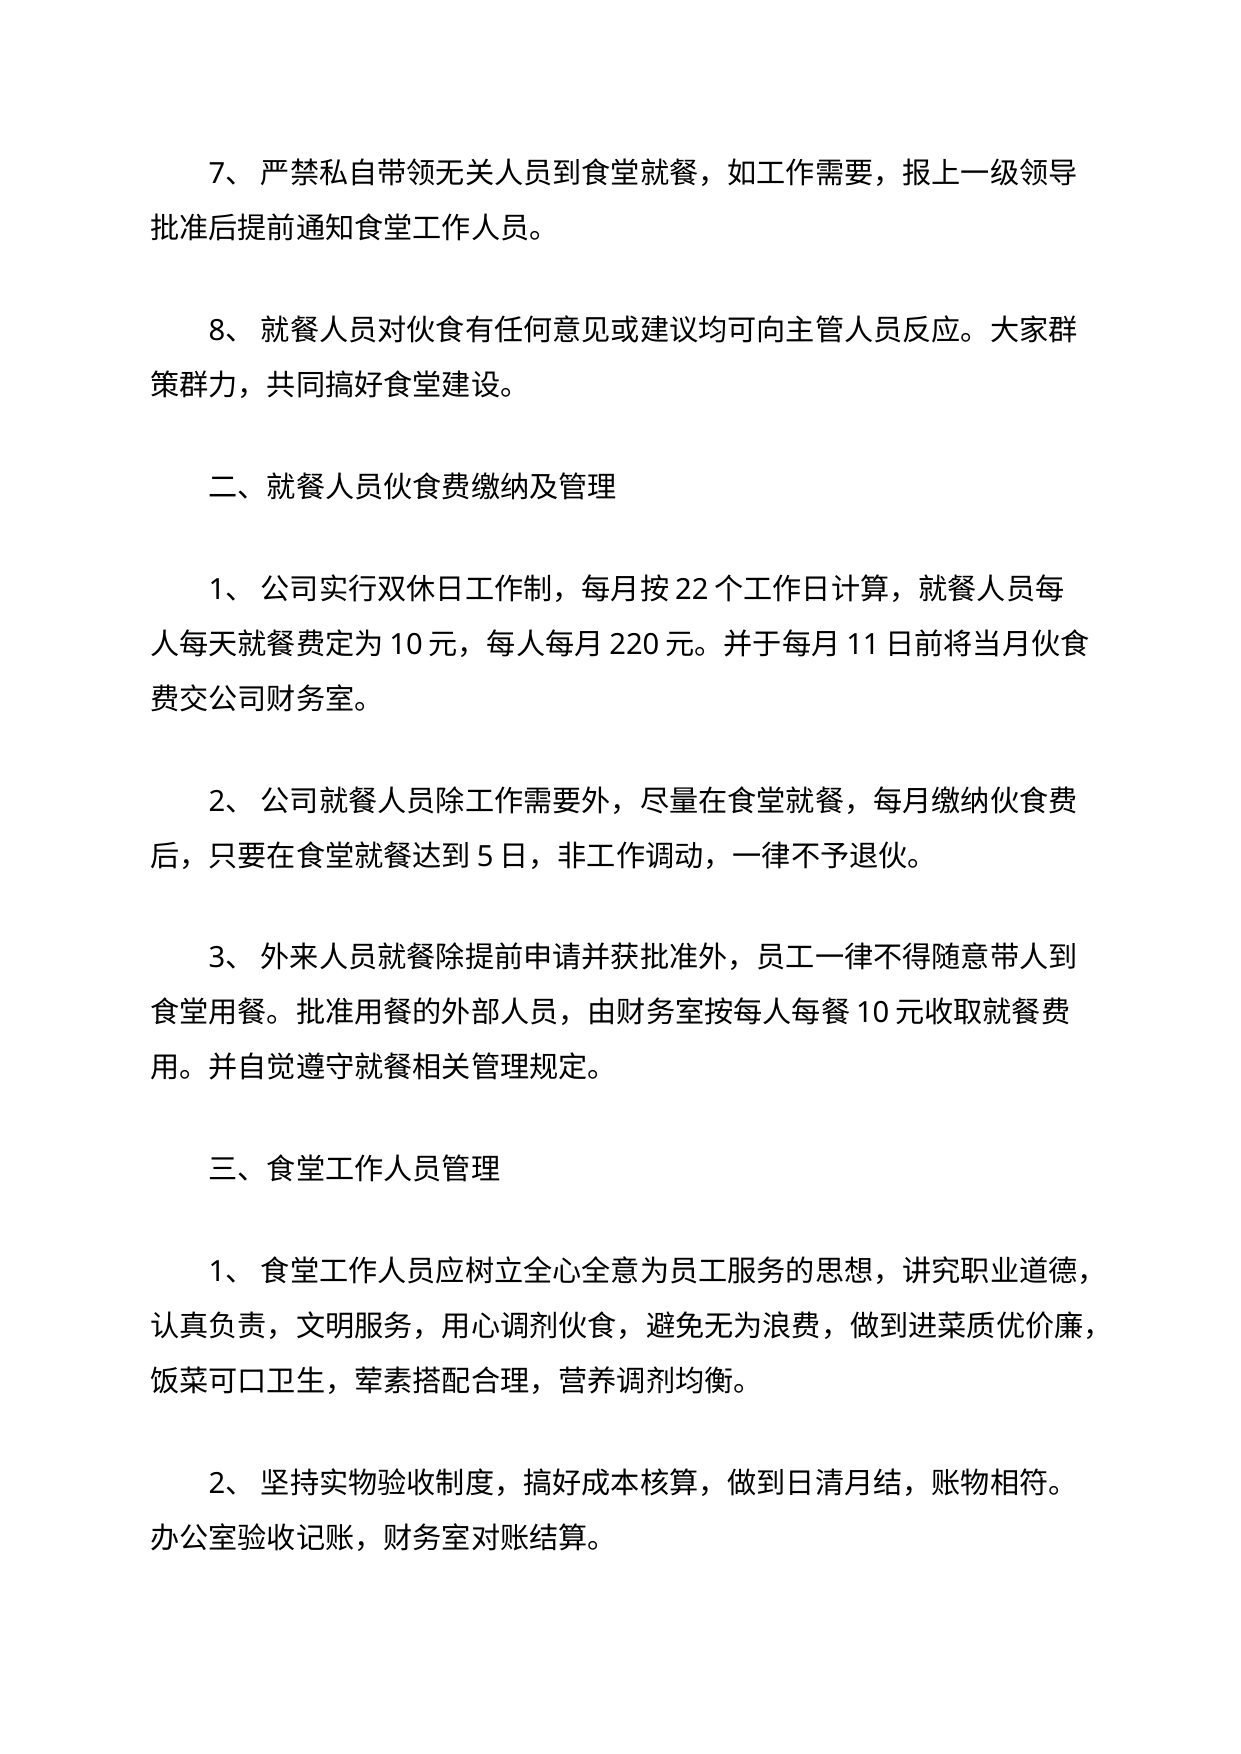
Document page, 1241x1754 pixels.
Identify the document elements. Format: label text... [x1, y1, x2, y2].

text 3、 外来人员就餐除提前申请并获批准外，员工一律不得随意带人到食堂用餐。批准用餐的外部人员，由财务室按每人每餐10元收取就餐费用。并自觉遵守就餐相关管理规定。 [150, 934, 1090, 1086]
text 8、 就餐人员对伙食有任何意见或建议均可向主管人员反应。大家群策群力，共同搞好食堂建设。 [150, 307, 1090, 404]
text 三、食堂工作人员管理 [150, 1146, 1090, 1188]
text 二、就餐人员伙食费缴纳及管理 [150, 463, 1090, 506]
text 2、 坚持实物验收制度，搞好成本核算，做到日清月结，账物相符。办公室验收记账，财务室对账结算。 [150, 1459, 1090, 1557]
text 7、 严禁私自带领无关人员到食堂就餐，如工作需要，报上一级领导批准后提前通知食堂工作人员。 [150, 150, 1090, 247]
text 1、 公司实行双休日工作制，每月按22个工作日计算，就餐人员每人每天就餐费定为10元，每人每月220元。并于每月11日前将当月伙食费交公司财务室。 [150, 565, 1090, 718]
text 2、 公司就餐人员除工作需要外，尽量在食堂就餐，每月缴纳伙食费后，只要在食堂就餐达到5日，非工作调动，一律不予退伙。 [150, 777, 1090, 874]
text 1、 食堂工作人员应树立全心全意为员工服务的思想，讲究职业道德，认真负责，文明服务，用心调剂伙食，避免无为浪费，做到进菜质优价廉，饭菜可口卫生，荤素搭配合理，营养调剂均衡。 [150, 1248, 1090, 1400]
